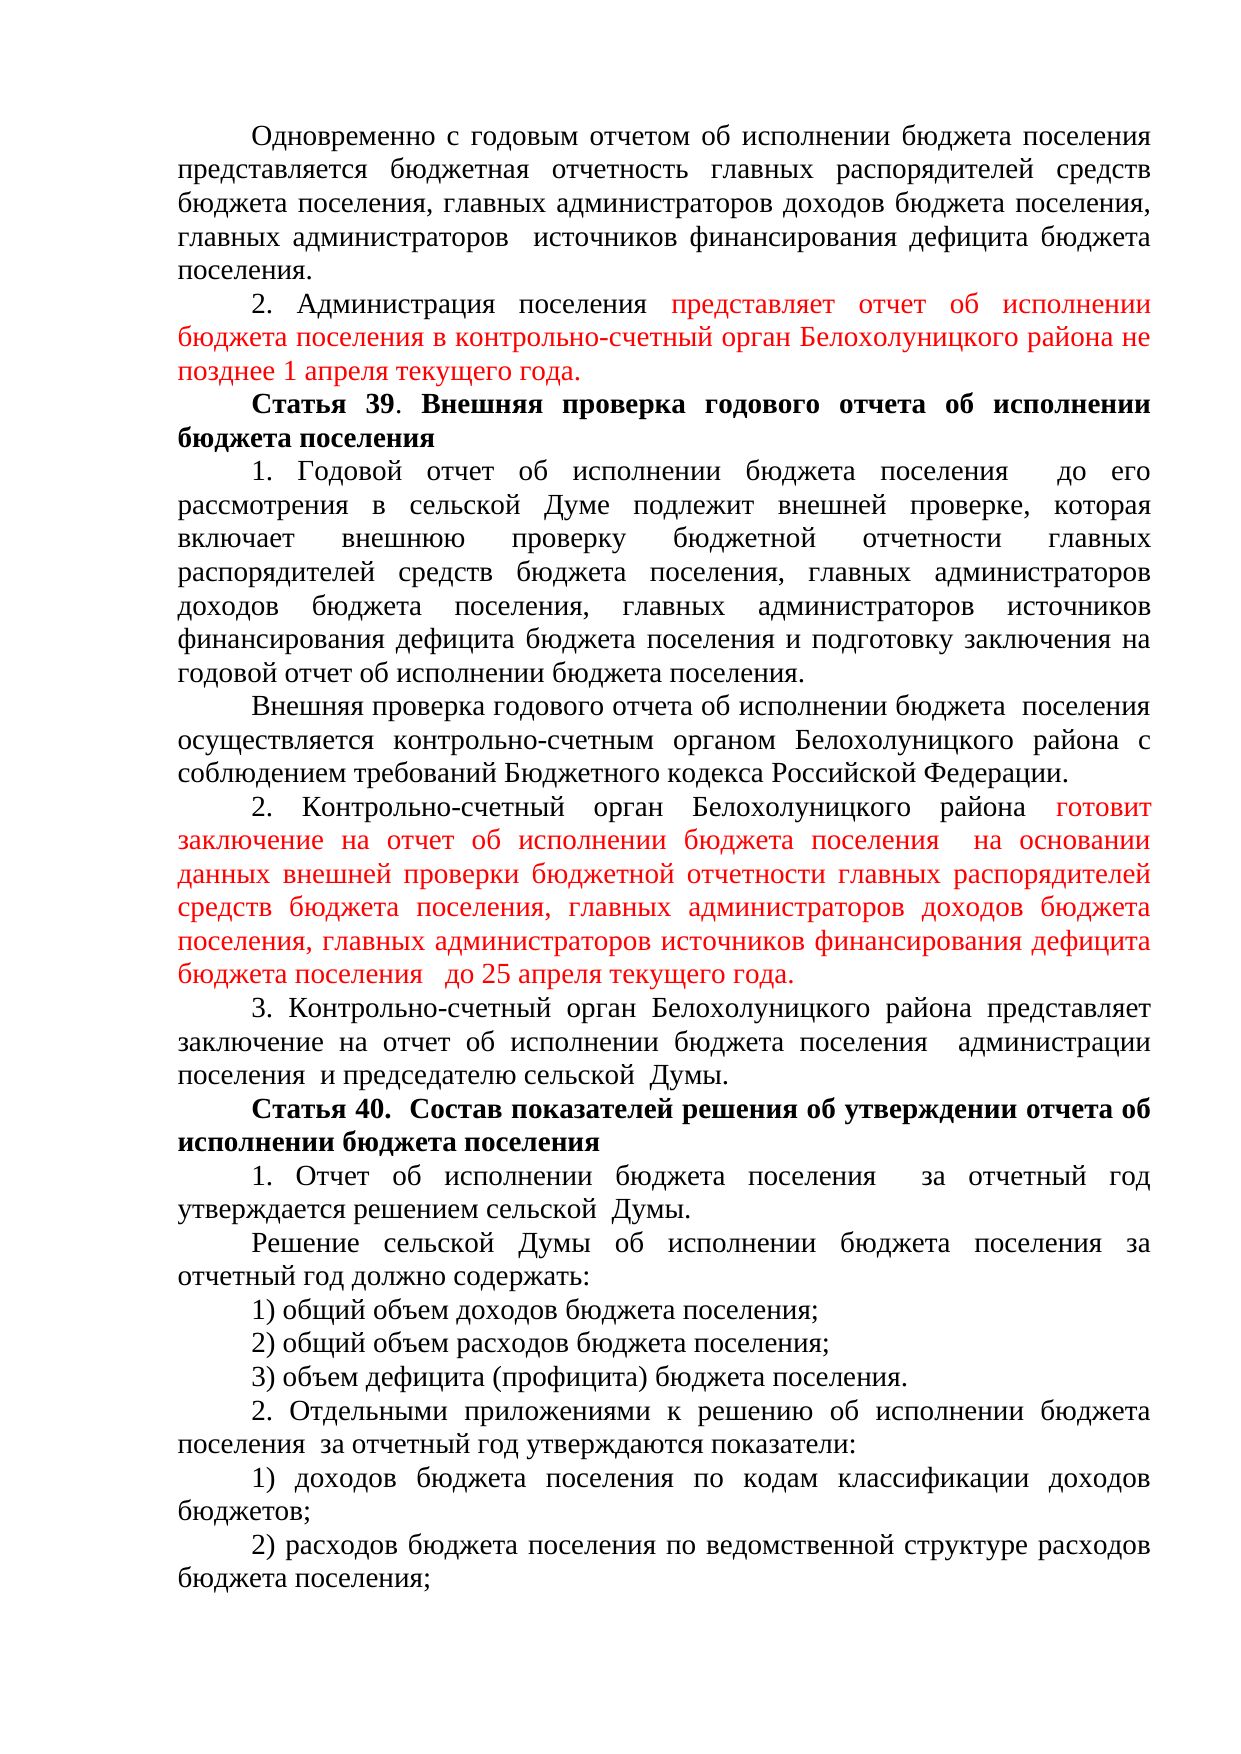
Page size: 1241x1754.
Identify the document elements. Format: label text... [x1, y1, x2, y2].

text 2) общий объем расходов бюджета поселения; [177, 1326, 1152, 1359]
text 2. Отдельными приложениями к решению об исполнении бюджета поселения за отчетный год утверждаются показатели: [177, 1393, 1152, 1460]
text Статья 39. Внешняя проверка годового отчета об исполнении бюджета поселения [177, 386, 1152, 453]
text 1. Отчет об исполнении бюджета поселения за отчетный год утверждается решением сельской Думы. [177, 1158, 1152, 1225]
text 2. Администрация поселения представляет отчет об исполнении бюджета поселения в контрольно-счетный орган Белохолуницкого района не позднее 1 апреля текущего года. [177, 286, 1152, 386]
text 1) общий объем доходов бюджета поселения; [177, 1292, 1152, 1326]
text Внешняя проверка годового отчета об исполнении бюджета поселения осуществляется контрольно-счетным органом Белохолуницкого района с соблюдением требований Бюджетного кодекса Российской Федерации. [177, 688, 1152, 789]
text 3) объем дефицита (профицита) бюджета поселения. [177, 1359, 1152, 1393]
text Статья 40. Состав показателей решения об утверждении отчета об исполнении бюджета поселения [177, 1091, 1152, 1158]
text Одновременно с годовым отчетом об исполнении бюджета поселения представляется бюджетная отчетность главных распорядителей средств бюджета поселения, главных администраторов доходов бюджета поселения, главных администраторов источников финансирования дефицита бюджета поселения. [177, 118, 1152, 286]
text 1) доходов бюджета поселения по кодам классификации доходов бюджетов; [177, 1460, 1152, 1527]
text 2. Контрольно-счетный орган Белохолуницкого района готовит заключение на отчет об исполнении бюджета поселения на основании данных внешней проверки бюджетной отчетности главных распорядителей средств бюджета поселения, главных администраторов доходов бюджета поселения, главных администраторов источников финансирования дефицита бюджета поселения до 25 апреля текущего года. [177, 789, 1152, 990]
text 3. Контрольно-счетный орган Белохолуницкого района представляет заключение на отчет об исполнении бюджета поселения администрации поселения и председателю сельской Думы. [177, 990, 1152, 1091]
text 1. Годовой отчет об исполнении бюджета поселения до его рассмотрения в сельской Думе подлежит внешней проверке, которая включает внешнюю проверку бюджетной отчетности главных распорядителей средств бюджета поселения, главных администраторов доходов бюджета поселения, главных администраторов источников финансирования дефицита бюджета поселения и подготовку заключения на годовой отчет об исполнении бюджета поселения. [177, 453, 1152, 688]
text Решение сельской Думы об исполнении бюджета поселения за отчетный год должно содержать: [177, 1225, 1152, 1292]
text 2) расходов бюджета поселения по ведомственной структуре расходов бюджета поселения; [177, 1527, 1152, 1594]
